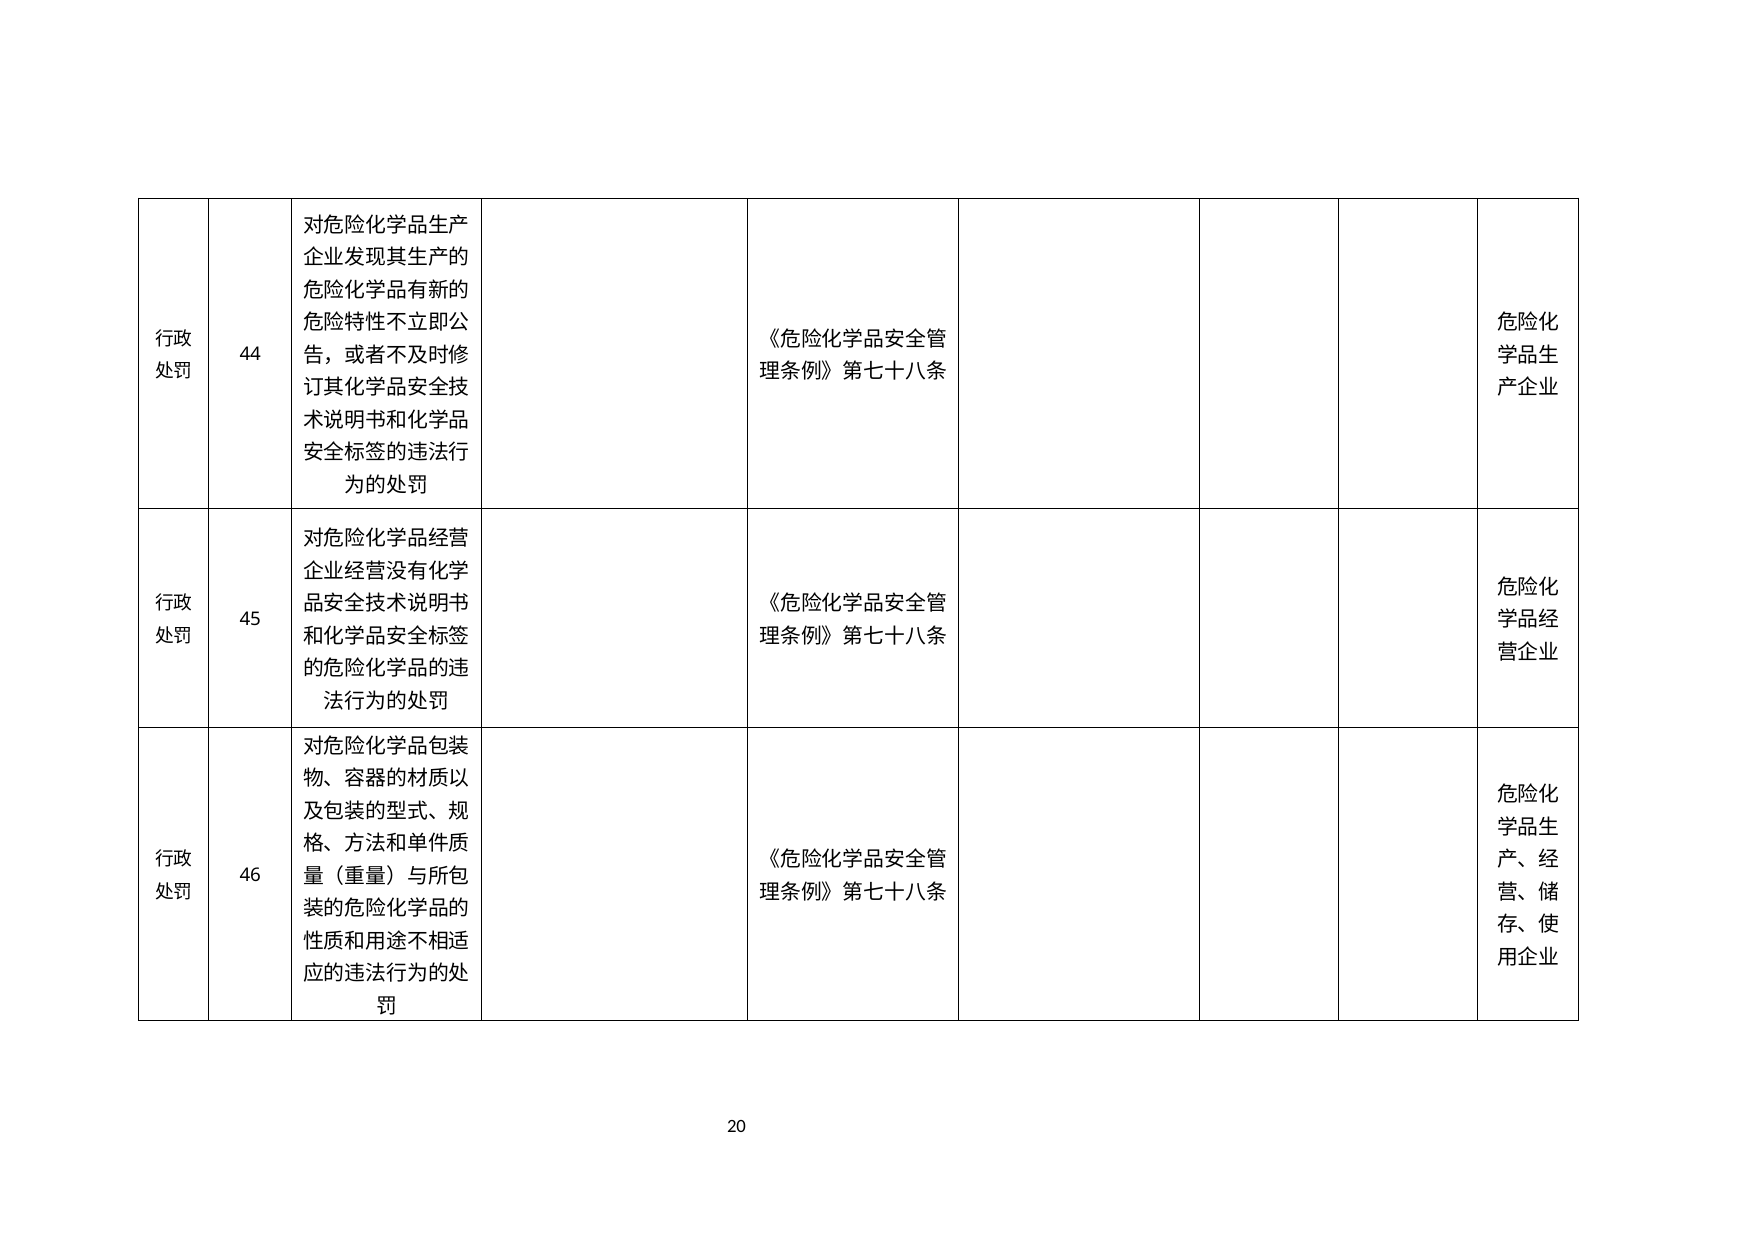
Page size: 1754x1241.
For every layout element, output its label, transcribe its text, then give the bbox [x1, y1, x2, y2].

table_cell 行政处罚 [139, 509, 208, 727]
table_cell 危险化学品经营企业 [1478, 509, 1578, 727]
table_cell 对危险化学品生产企业发现其生产的危险化学品有新的危险特性不立即公告，或者不及时修订其化学品安全技术说明书和化学品安全标签的违法行为的处罚 [292, 199, 481, 508]
table_cell [959, 728, 1199, 1020]
table_cell [482, 728, 747, 1020]
table_cell 《危险化学品安全管理条例》第七十八条 [748, 199, 958, 508]
table_cell 45 [209, 509, 291, 727]
table_cell [1200, 509, 1338, 727]
table_cell [1339, 509, 1477, 727]
table_cell [959, 199, 1199, 508]
table_cell 危险化学品生产企业 [1478, 199, 1578, 508]
table_cell [959, 509, 1199, 727]
table_cell [482, 509, 747, 727]
table_cell 对危险化学品包装物、容器的材质以及包装的型式、规格、方法和单件质量（重量）与所包装的危险化学品的性质和用途不相适应的违法行为的处罚 [292, 728, 481, 1020]
table_cell 46 [209, 728, 291, 1020]
table_cell 对危险化学品经营企业经营没有化学品安全技术说明书和化学品安全标签的危险化学品的违法行为的处罚 [292, 509, 481, 727]
table_cell [482, 199, 747, 508]
table_cell 行政处罚 [139, 728, 208, 1020]
table_cell [1200, 728, 1338, 1020]
table_cell [1339, 728, 1477, 1020]
table_cell 行政处罚 [139, 199, 208, 508]
table_cell [1200, 199, 1338, 508]
table_cell 44 [209, 199, 291, 508]
table_cell [1339, 199, 1477, 508]
table_cell 《危险化学品安全管理条例》第七十八条 [748, 509, 958, 727]
table_cell 《危险化学品安全管理条例》第七十八条 [748, 728, 958, 1020]
table_cell 危险化学品生产、经营、储存、使用企业 [1478, 728, 1578, 1020]
